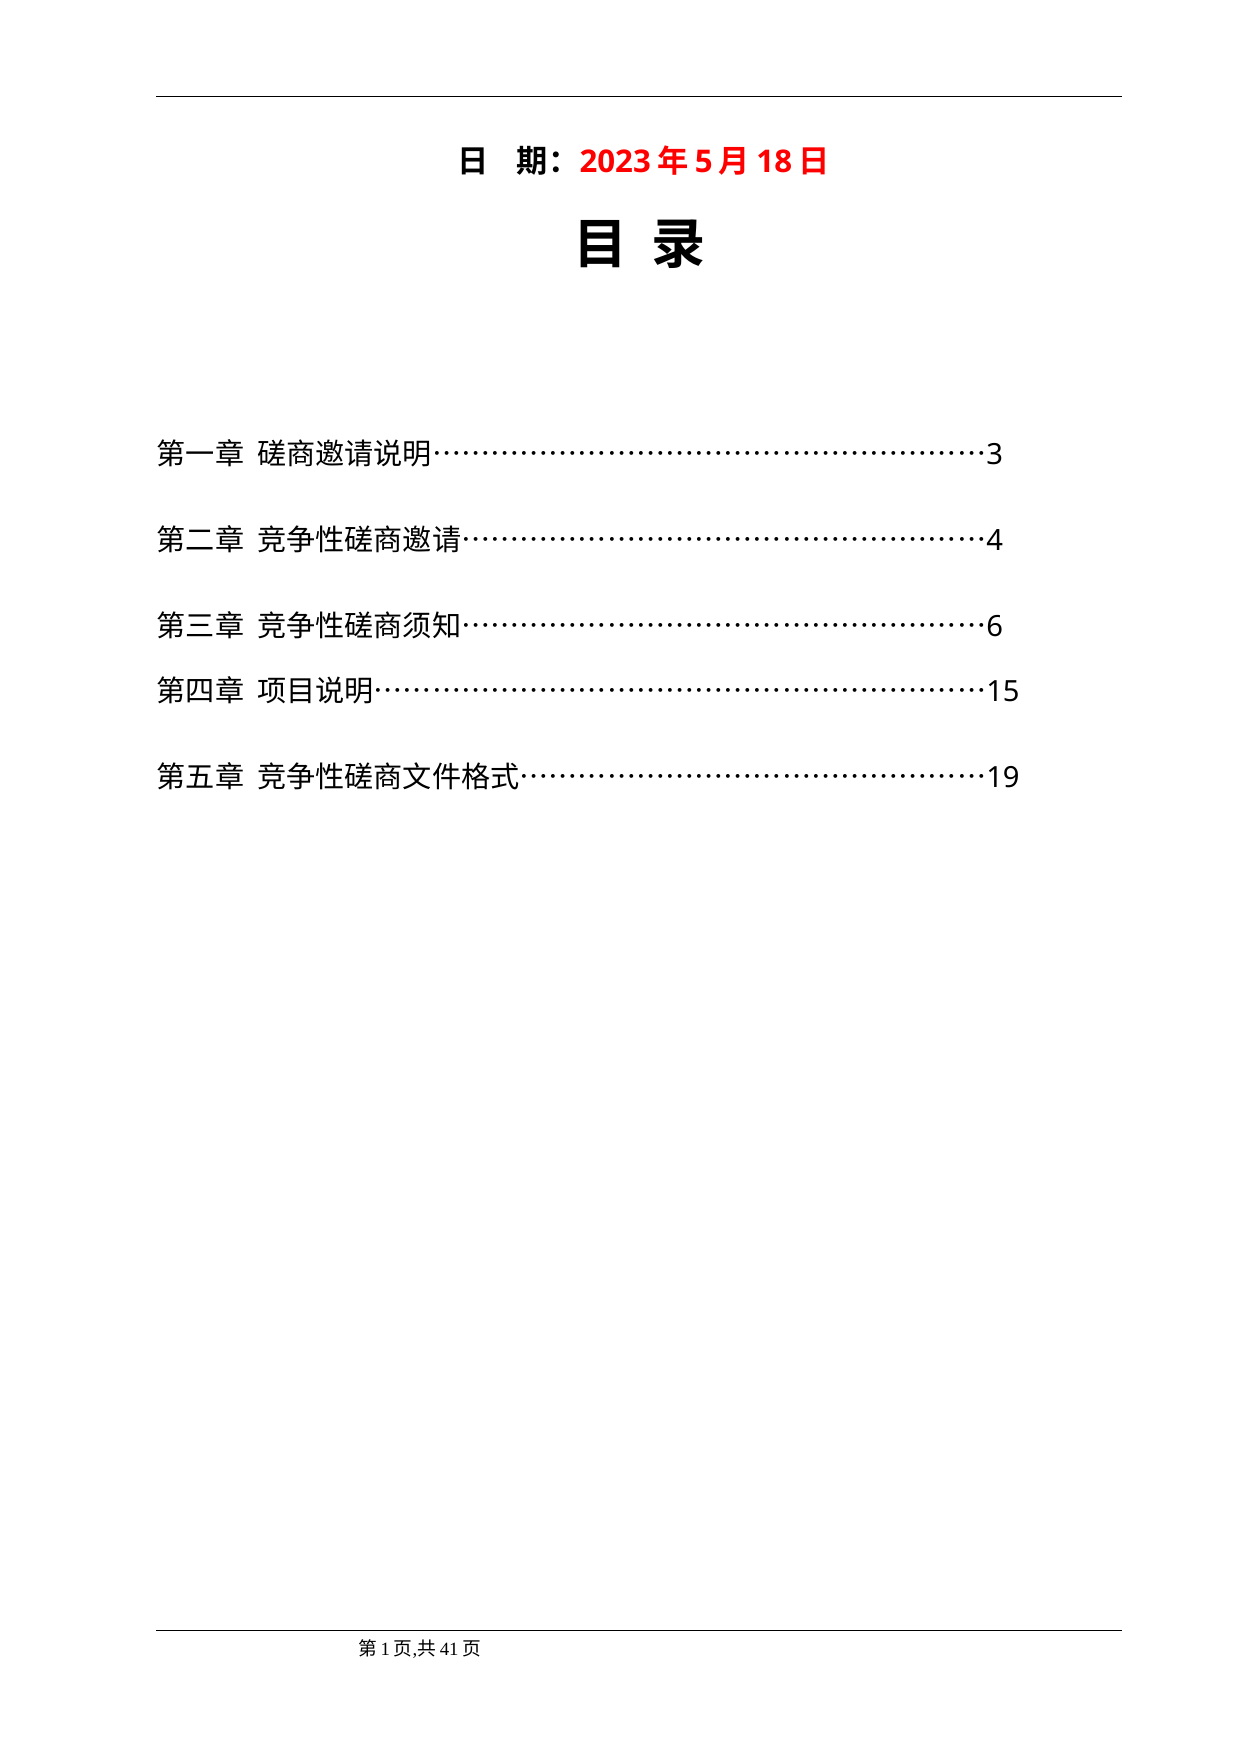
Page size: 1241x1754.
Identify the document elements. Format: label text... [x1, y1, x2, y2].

text 日 期：2023年5月18日 [156, 127, 1122, 192]
text 第四章 项目说明………………………………………………………15 [156, 656, 1122, 721]
text 第五章 竞争性磋商文件格式…………………………………………19 [156, 742, 1122, 807]
text 目 录 [156, 192, 1122, 289]
text 第一章 磋商邀请说明…………………………………………………3 [156, 419, 1122, 484]
text 第三章 竞争性磋商须知………………………………………………6 [156, 591, 1122, 656]
text 第二章 竞争性磋商邀请………………………………………………4 [156, 505, 1122, 570]
